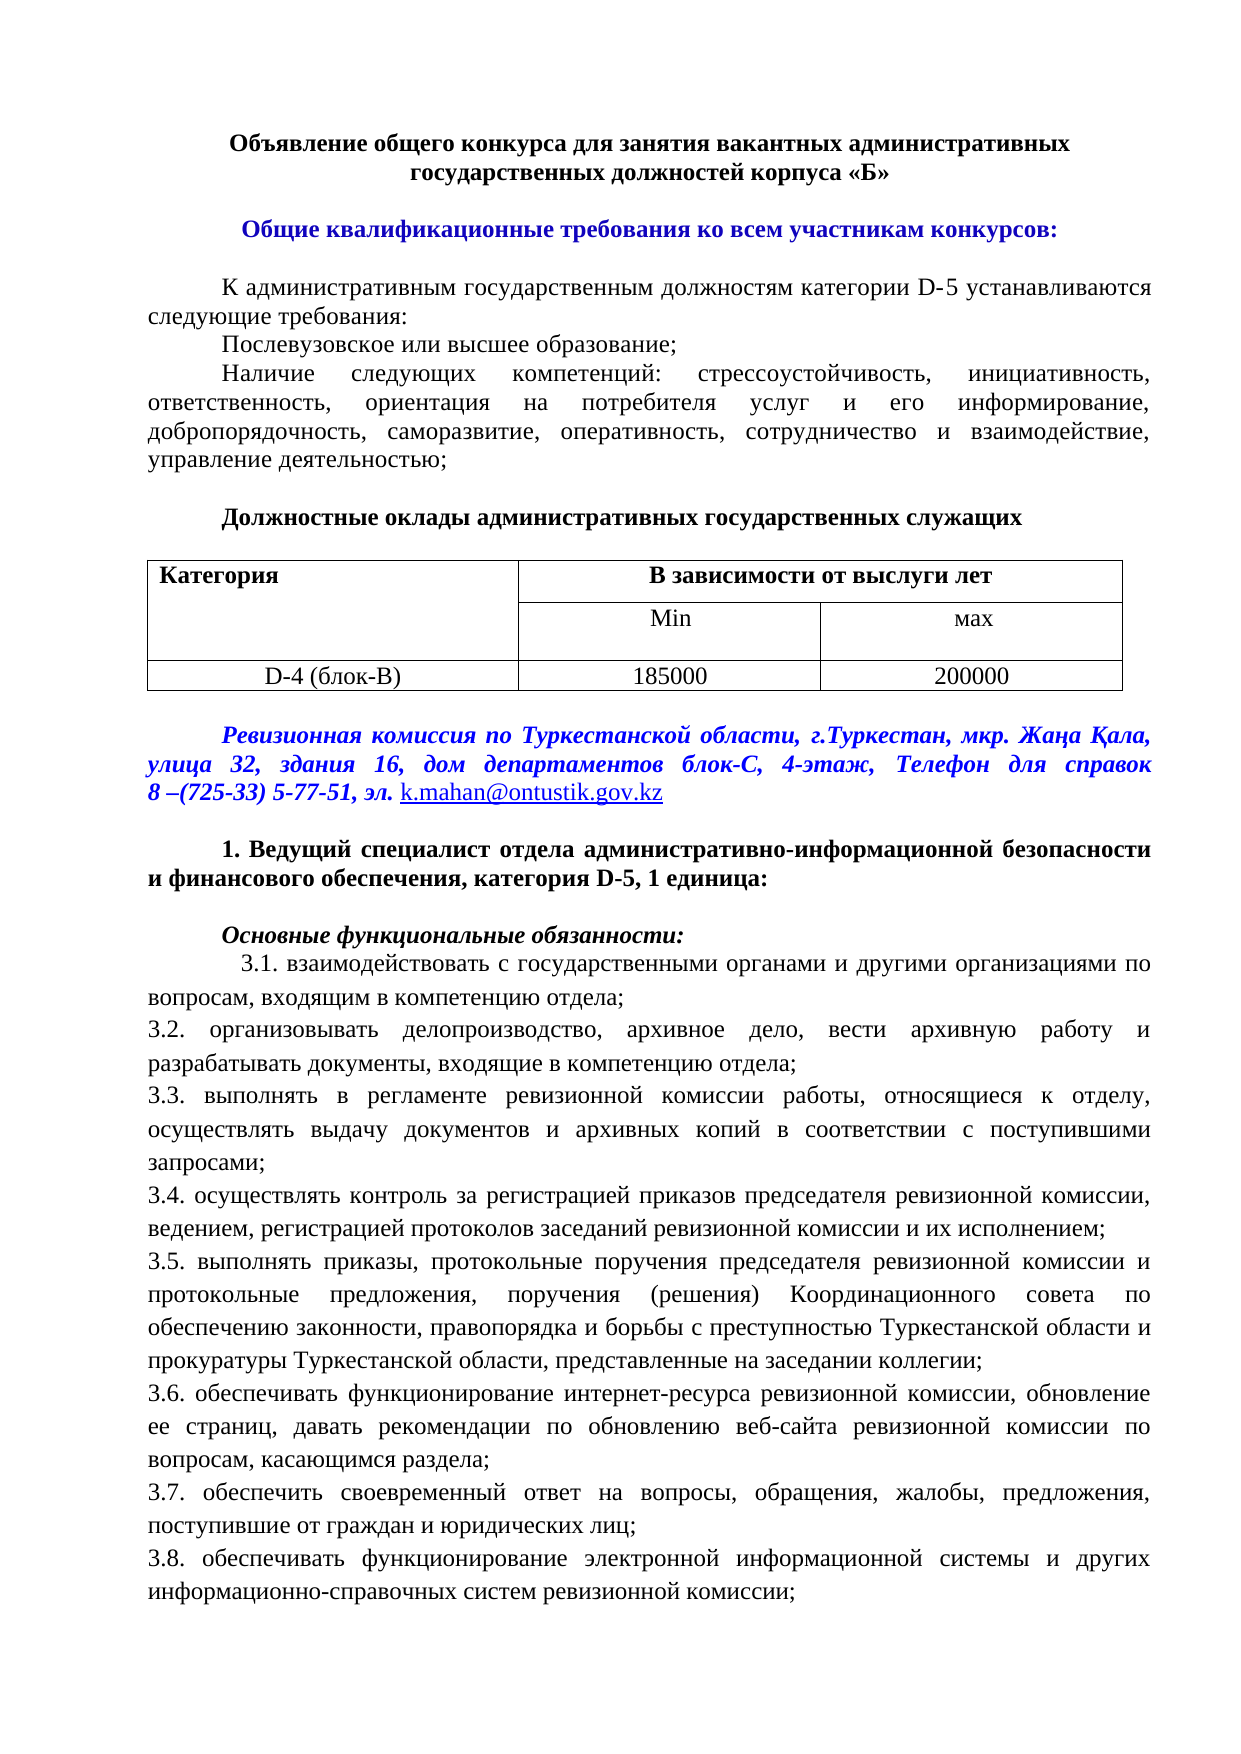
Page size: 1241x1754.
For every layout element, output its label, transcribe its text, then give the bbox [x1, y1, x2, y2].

text 3.2. организовывать делопроизводство, архивное дело, вести архивную работу и разрабатывать документы, входящие в компетенцию отдела; [148, 1014, 1152, 1076]
text Общие квалификационные требования ко всем участникам конкурсов: [148, 214, 1152, 243]
text Основные функциональные обязанности: [148, 920, 1152, 948]
text 3.3. выполнять в регламенте ревизионной комиссии работы, относящиеся к отделу, осуществлять выдачу документов и архивных копий в соответствии с поступившими запросами; [148, 1081, 1152, 1175]
text 3.8. обеспечивать функционирование электронной информационной системы и других информационно-справочных систем ревизионной комиссии; [148, 1543, 1152, 1605]
text Должностные оклады административных государственных служащих [148, 502, 1152, 531]
text 3.1. взаимодействовать с государственными органами и другими организациями по вопросам, входящим в компетенцию отдела; [148, 948, 1152, 1010]
subtitle Объявление общего конкурса для занятия вакантных административных государственных должностей корпуса «Б» [148, 128, 1152, 186]
table_header В зависимости от выслуги лет [519, 561, 1122, 602]
text 3.4. осуществлять контроль за регистрацией приказов председателя ревизионной комиссии, ведением, регистрацией протоколов заседаний ревизионной комиссии и их исполнением; [148, 1180, 1152, 1241]
text 3.6. обеспечивать функционирование интернет-ресурса ревизионной комиссии, обновление ее страниц, давать рекомендации по обновлению веб-сайта ревизионной комиссии по вопросам, касающимся раздела; [148, 1378, 1152, 1473]
subtitle Ревизионная комиссия по Туркестанской области, г.Туркестан, мкр. Жаңа Қала, улица 32, здания 16, дом департаментов блок-С, 4-этаж, Телефон для справок 8 –(725-33) 5-77-51, эл. k.mahan@ontustik.gov.kz [148, 720, 1152, 806]
table_cell D-4 (блок-В) [148, 661, 518, 690]
table_cell Min [519, 603, 820, 660]
text К административным государственным должностям категории D-5 устанавливаются следующие требования: [148, 272, 1152, 329]
text Послевузовское или высшее образование; [148, 329, 1152, 358]
table_header Категория [148, 561, 518, 660]
table_cell 200000 [821, 661, 1122, 690]
table_cell 185000 [519, 661, 820, 690]
table_cell мax [821, 603, 1122, 660]
text 3.7. обеспечить своевременный ответ на вопросы, обращения, жалобы, предложения, поступившие от граждан и юридических лиц; [148, 1477, 1152, 1539]
text 3.5. выполнять приказы, протокольные поручения председателя ревизионной комиссии и протокольные предложения, поручения (решения) Координационного совета по обеспечению законности, правопорядка и борьбы с преступностью Туркестанской области и прокуратуры Туркестанской области, представленные на заседании коллегии; [148, 1246, 1152, 1373]
text Наличие следующих компетенций: стрессоустойчивость, инициативность, ответственность, ориентация на потребителя услуг и его информирование, добропорядочность, саморазвитие, оперативность, сотрудничество и взаимодействие, управление деятельностью; [148, 358, 1152, 473]
text 1. Ведущий специалист отдела административно-информационной безопасности и финансового обеспечения, категория D-5, 1 единица: [148, 834, 1152, 892]
